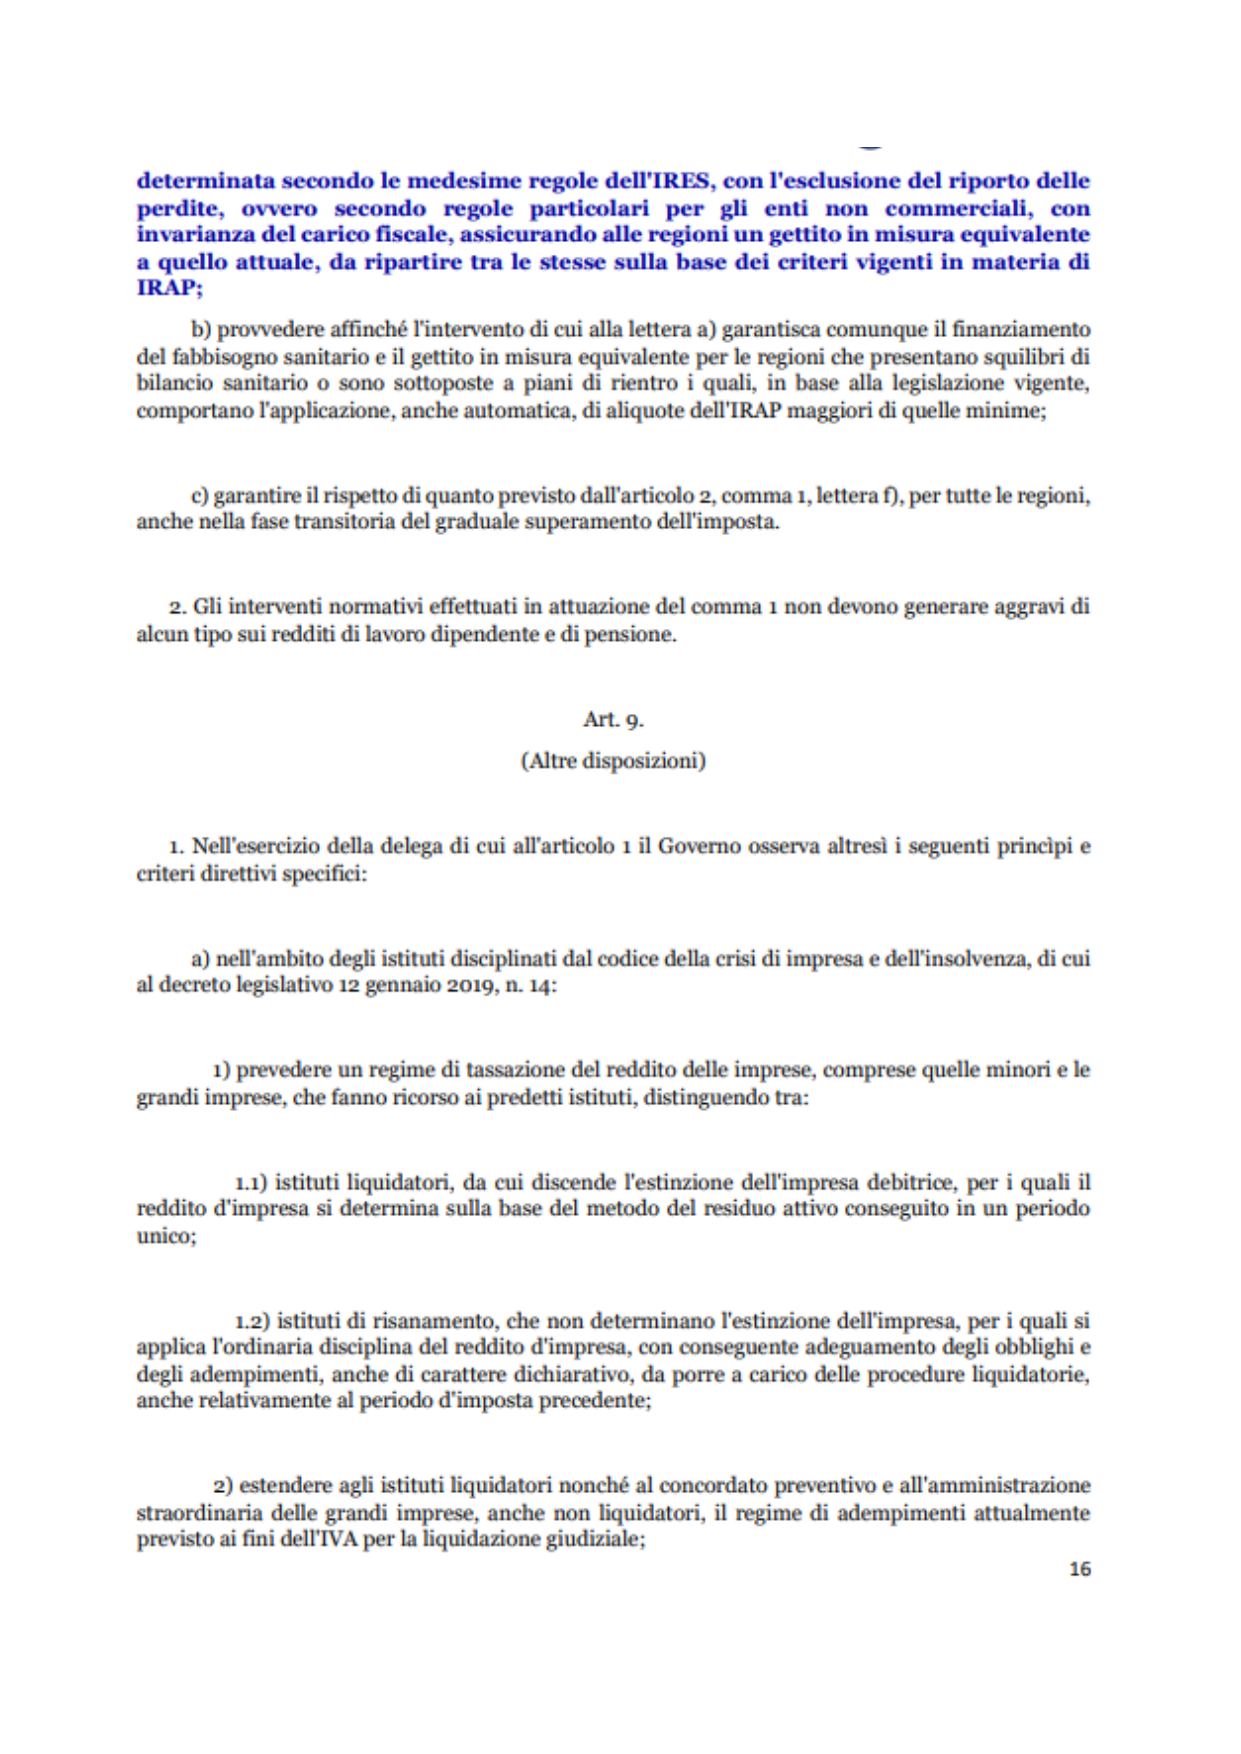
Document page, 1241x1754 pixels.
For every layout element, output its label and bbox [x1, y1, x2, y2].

picture [118, 147, 1115, 1592]
